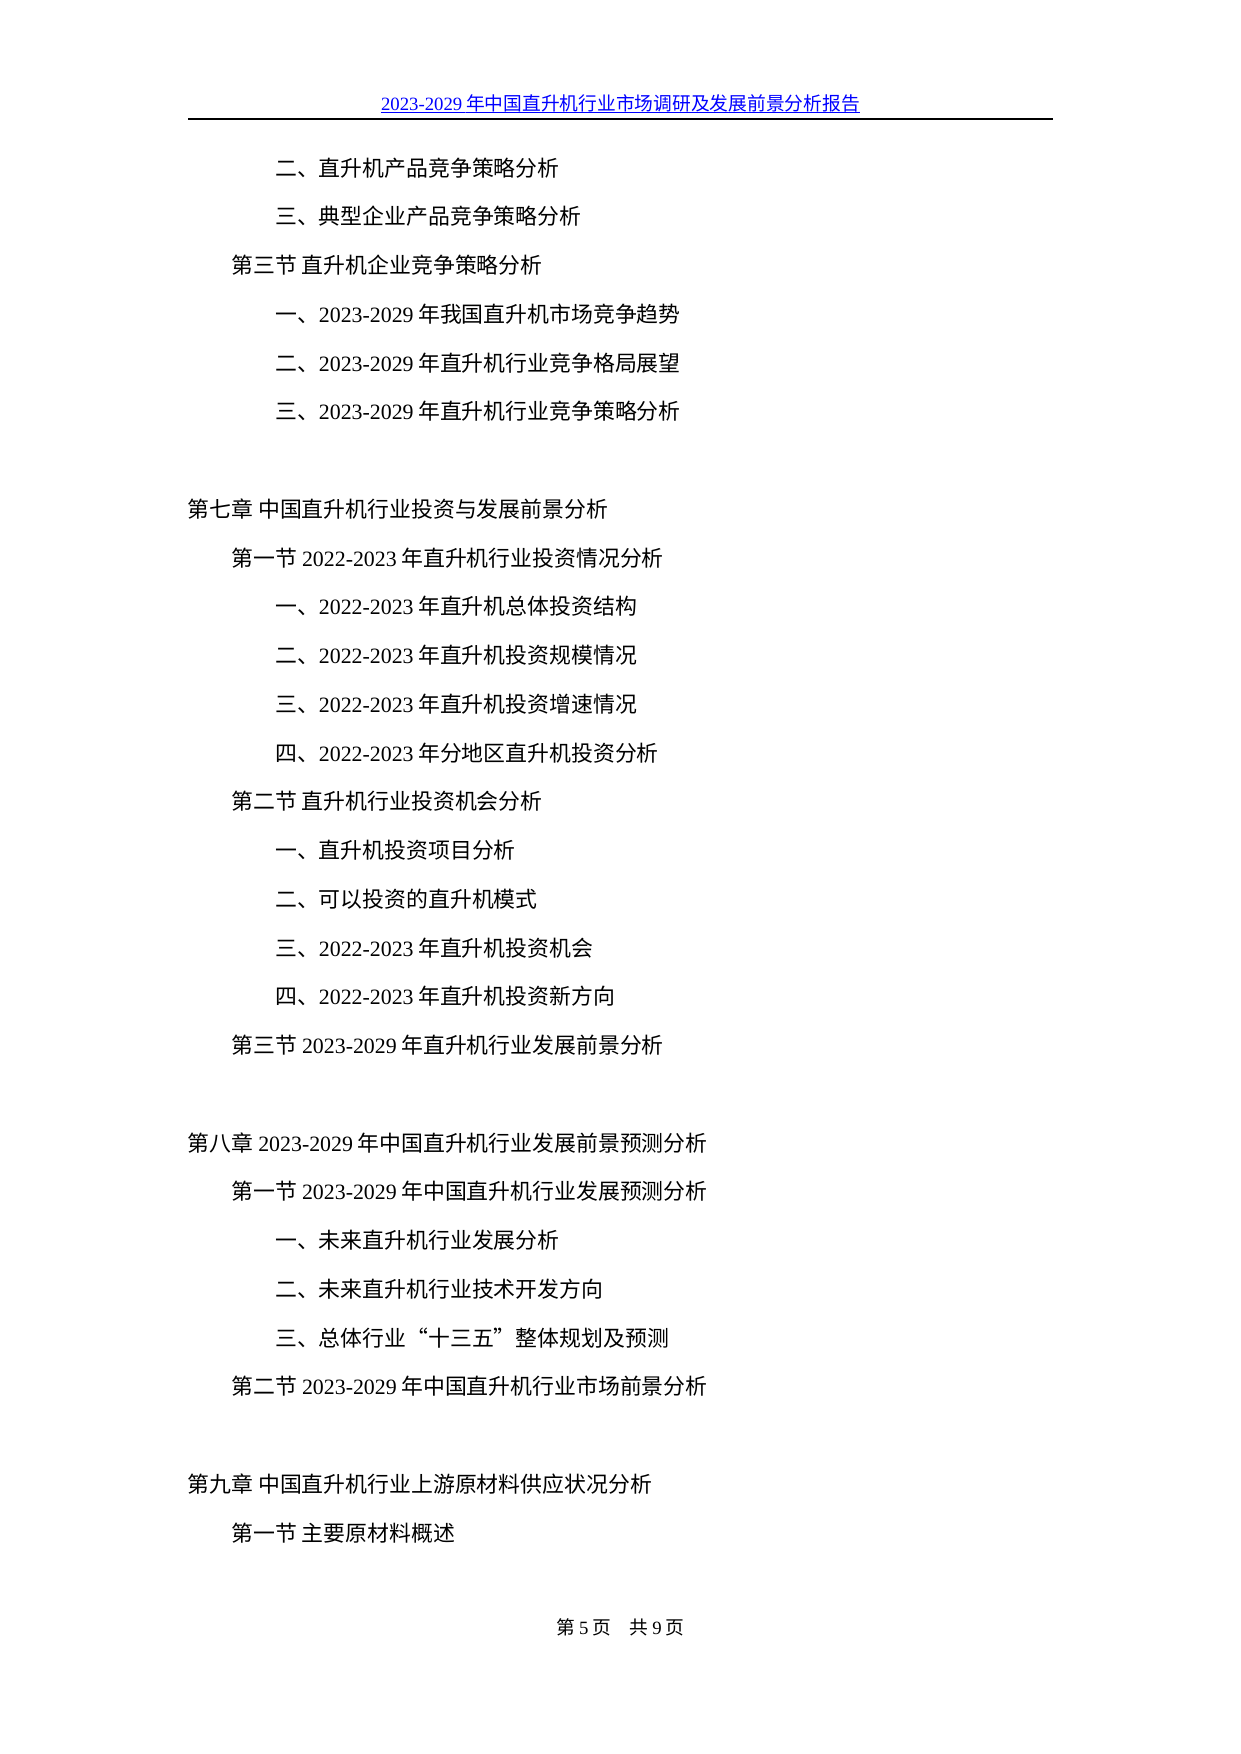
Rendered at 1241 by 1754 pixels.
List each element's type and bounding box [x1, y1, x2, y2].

text [187, 150, 1053, 1548]
